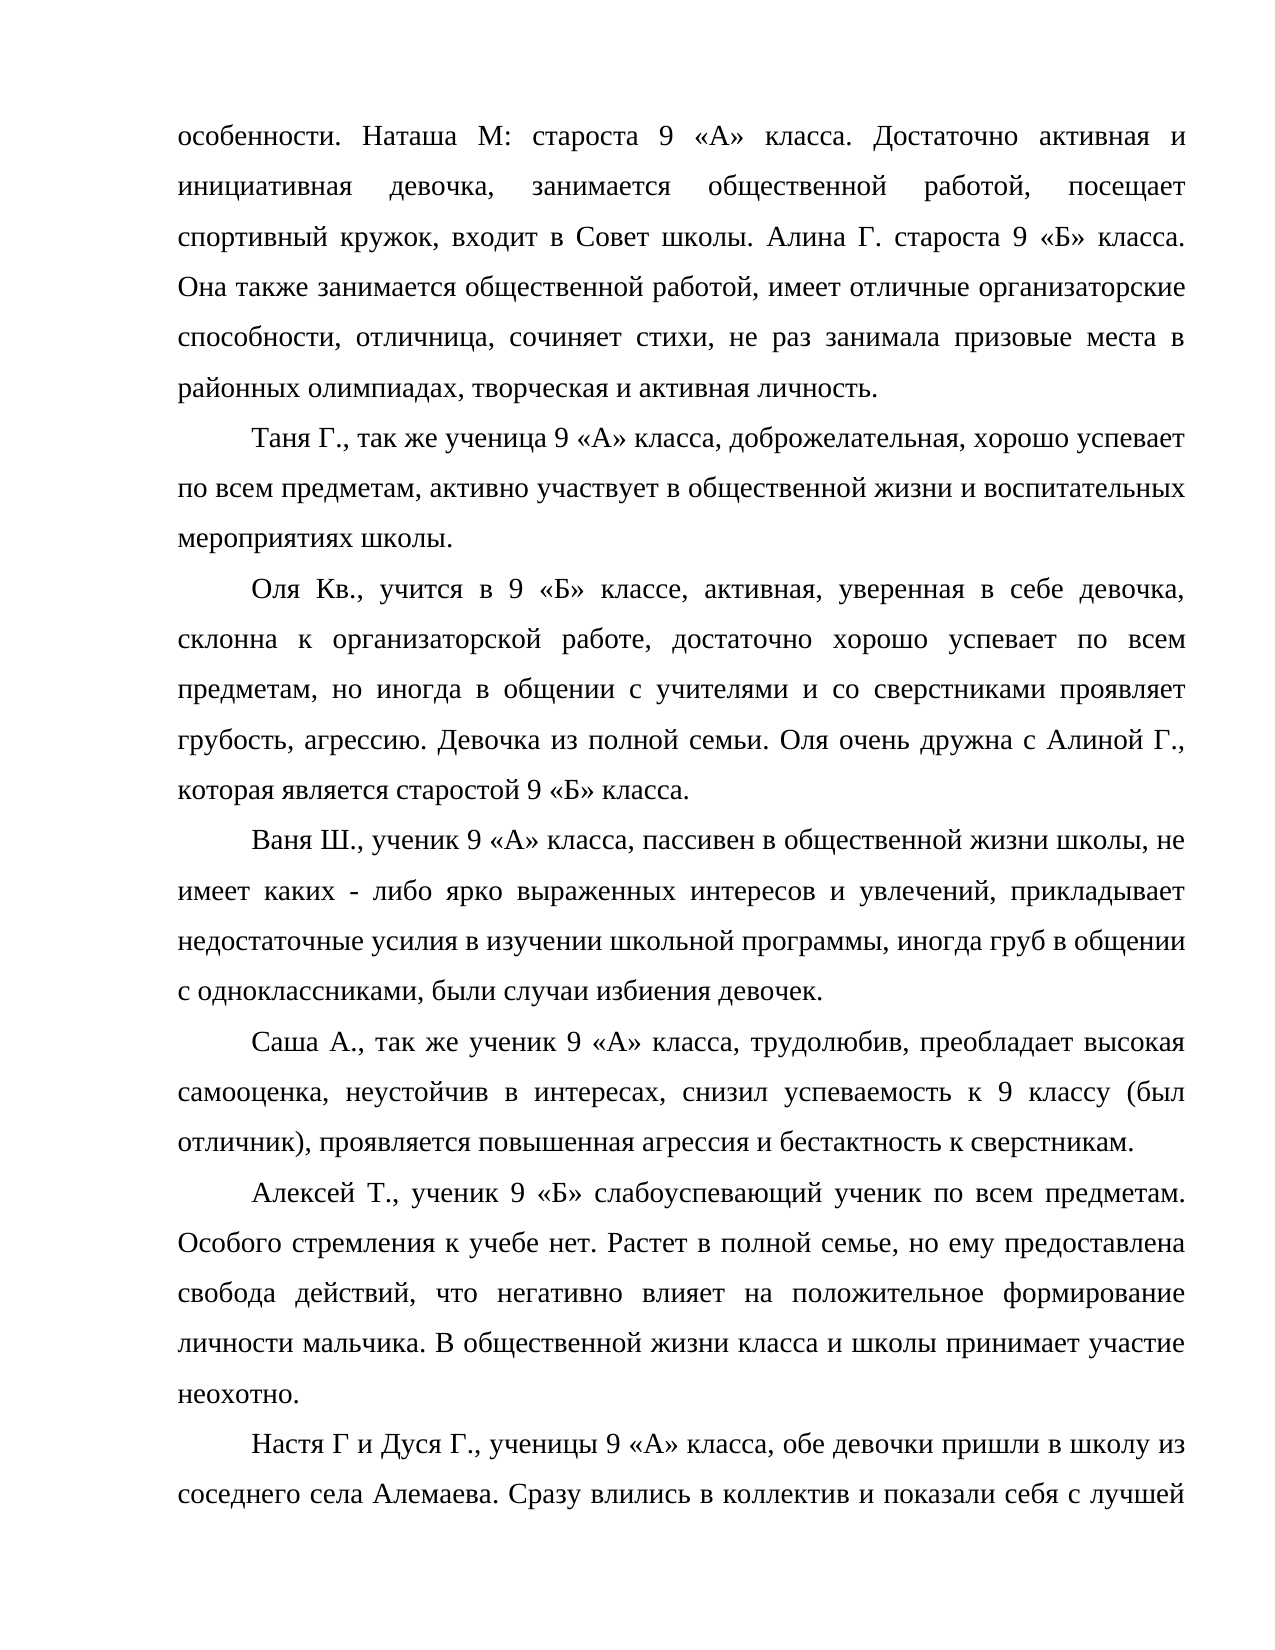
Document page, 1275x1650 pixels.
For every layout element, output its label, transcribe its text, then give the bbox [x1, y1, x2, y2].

text Таня Г., так же ученица 9 «А» класса, доброжелательная, хорошо успевает по всем предметам, активно участвует в общественной жизни и воспитательных мероприятиях школы. [177, 420, 1186, 554]
text Алексей Т., ученик 9 «Б» слабоуспевающий ученик по всем предметам. Особого стремления к учебе нет. Растет в полной семье, но ему предоставлена свобода действий, что негативно влияет на положительное формирование личности мальчика. В общественной жизни класса и школы принимает участие неохотно. [177, 1175, 1186, 1409]
text Ваня Ш., ученик 9 «А» класса, пассивен в общественной жизни школы, не имеет каких - либо ярко выраженных интересов и увлечений, прикладывает недостаточные усилия в изучении школьной программы, иногда груб в общении с одноклассниками, были случаи избиения девочек. [177, 822, 1186, 1007]
text Саша А., так же ученик 9 «А» класса, трудолюбив, преобладает высокая самооценка, неустойчив в интересах, снизил успеваемость к 9 классу (был отличник), проявляется повышенная агрессия и бестактность к сверстникам. [177, 1024, 1186, 1158]
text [177, 1426, 1186, 1510]
text Оля Кв., учится в 9 «Б» классе, активная, уверенная в себе девочка, склонна к организаторской работе, достаточно хорошо успевает по всем предметам, но иногда в общении с учителями и со сверстниками проявляет грубость, агрессию. Девочка из полной семьи. Оля очень дружна с Алиной Г., которая является старостой 9 «Б» класса. [177, 571, 1186, 806]
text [177, 118, 1186, 403]
